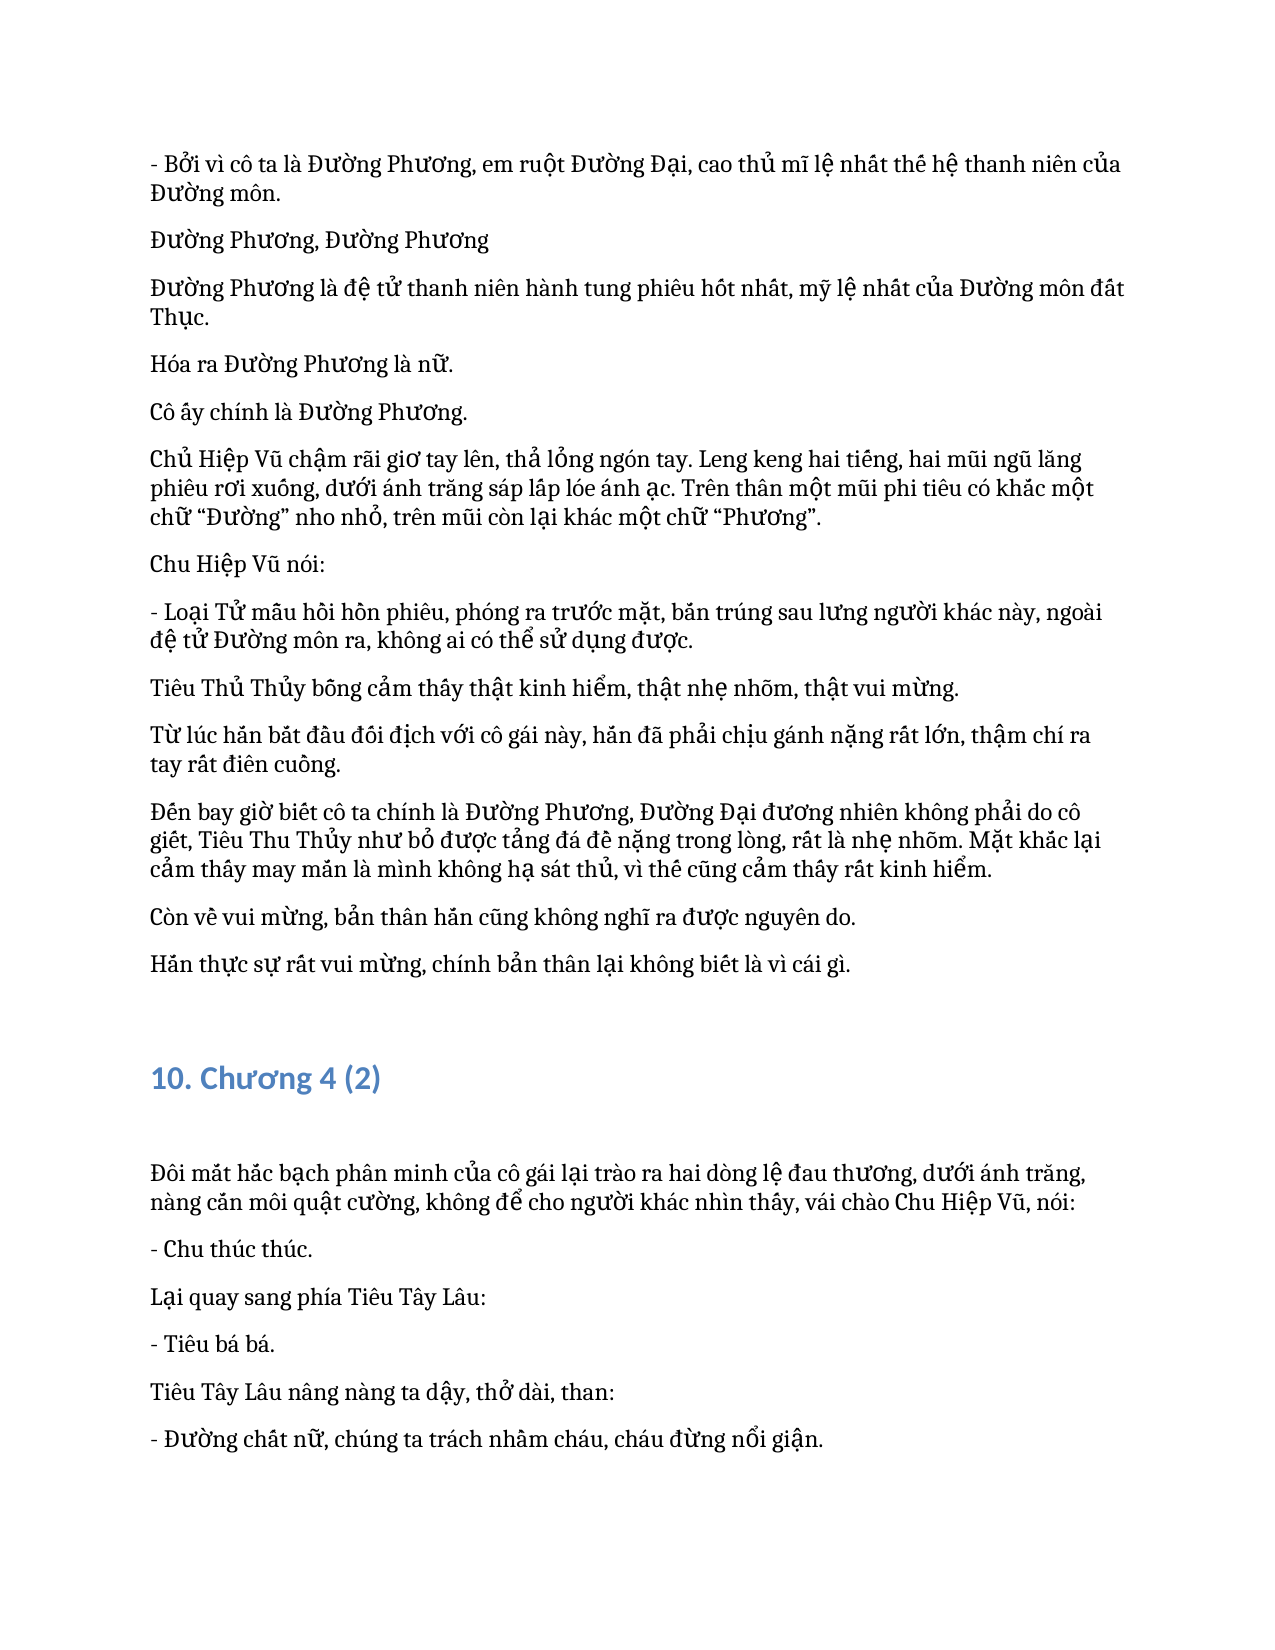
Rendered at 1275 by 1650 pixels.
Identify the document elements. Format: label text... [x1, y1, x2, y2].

text Đường Phương, Đường Phương [150, 226, 1125, 255]
text - Đường chất nữ, chúng ta trách nhầm cháu, cháu đừng nổi giận. [150, 1425, 1125, 1454]
subtitle 10. Chương 4 (2) [150, 1057, 1125, 1098]
text Chủ Hiệp Vũ chậm rãi giơ tay lên, thả lỏng ngón tay. Leng keng hai tiếng, hai mũi ngũ lăng phiêu rơi xuống, dưới ánh trăng sáp lấp lóe ánh ạc. Trên thân một mũi phi tiêu có khắc một chữ “Đường” nho nhỏ, trên mũi còn lại khác một chữ “Phương”. [150, 445, 1125, 531]
text Hóa ra Đường Phương là nữ. [150, 350, 1125, 379]
text Tiêu Thủ Thủy bỗng cảm thấy thật kinh hiểm, thật nhẹ nhõm, thật vui mừng. [150, 674, 1125, 702]
text - Bởi vì cô ta là Đường Phương, em ruột Đường Đại, cao thủ mĩ lệ nhất thế hệ thanh niên của Đường môn. [150, 150, 1125, 207]
text Cô ấy chính là Đường Phương. [150, 397, 1125, 426]
text Còn về vui mừng, bản thân hắn cũng không nghĩ ra được nguyên do. [150, 902, 1125, 931]
text Tiêu Tây Lâu nâng nàng ta dậy, thở dài, than: [150, 1378, 1125, 1407]
text - Tiêu bá bá. [150, 1330, 1125, 1359]
text Từ lúc hắn bắt đầu đối địch với cô gái này, hắn đã phải chịu gánh nặng rất lớn, thậm chí ra tay rất điên cuồng. [150, 721, 1125, 779]
text - Chu thúc thúc. [150, 1235, 1125, 1264]
text Đường Phương là đệ tử thanh niên hành tung phiêu hốt nhất, mỹ lệ nhất của Đường môn đất Thục. [150, 274, 1125, 331]
text Lại quay sang phía Tiêu Tây Lâu: [150, 1283, 1125, 1312]
text Hắn thực sự rất vui mừng, chính bản thân lại không biết là vì cái gì. [150, 950, 1125, 1036]
text Đến bay giờ biết cô ta chính là Đường Phương, Đường Đại đương nhiên không phải do cô giết, Tiêu Thu Thủy như bỏ được tảng đá đề nặng trong lòng, rất là nhẹ nhõm. Mặt khắc lại cảm thấy may mắn là mình không hạ sát thủ, vì thế cũng cảm thấy rất kinh hiểm. [150, 797, 1125, 884]
text - Loại Tử mẫu hồi hồn phiêu, phóng ra trước mặt, bắn trúng sau lưng người khác này, ngoài đệ tử Đường môn ra, không ai có thể sử dụng được. [150, 597, 1125, 655]
text Chu Hiệp Vũ nói: [150, 550, 1125, 579]
text Đôi mắt hắc bạch phân minh của cô gái lại trào ra hai dòng lệ đau thương, dưới ánh trăng, nàng cắn môi quật cường, không để cho người khác nhìn thấy, vái chào Chu Hiệp Vũ, nói: [150, 1102, 1125, 1217]
